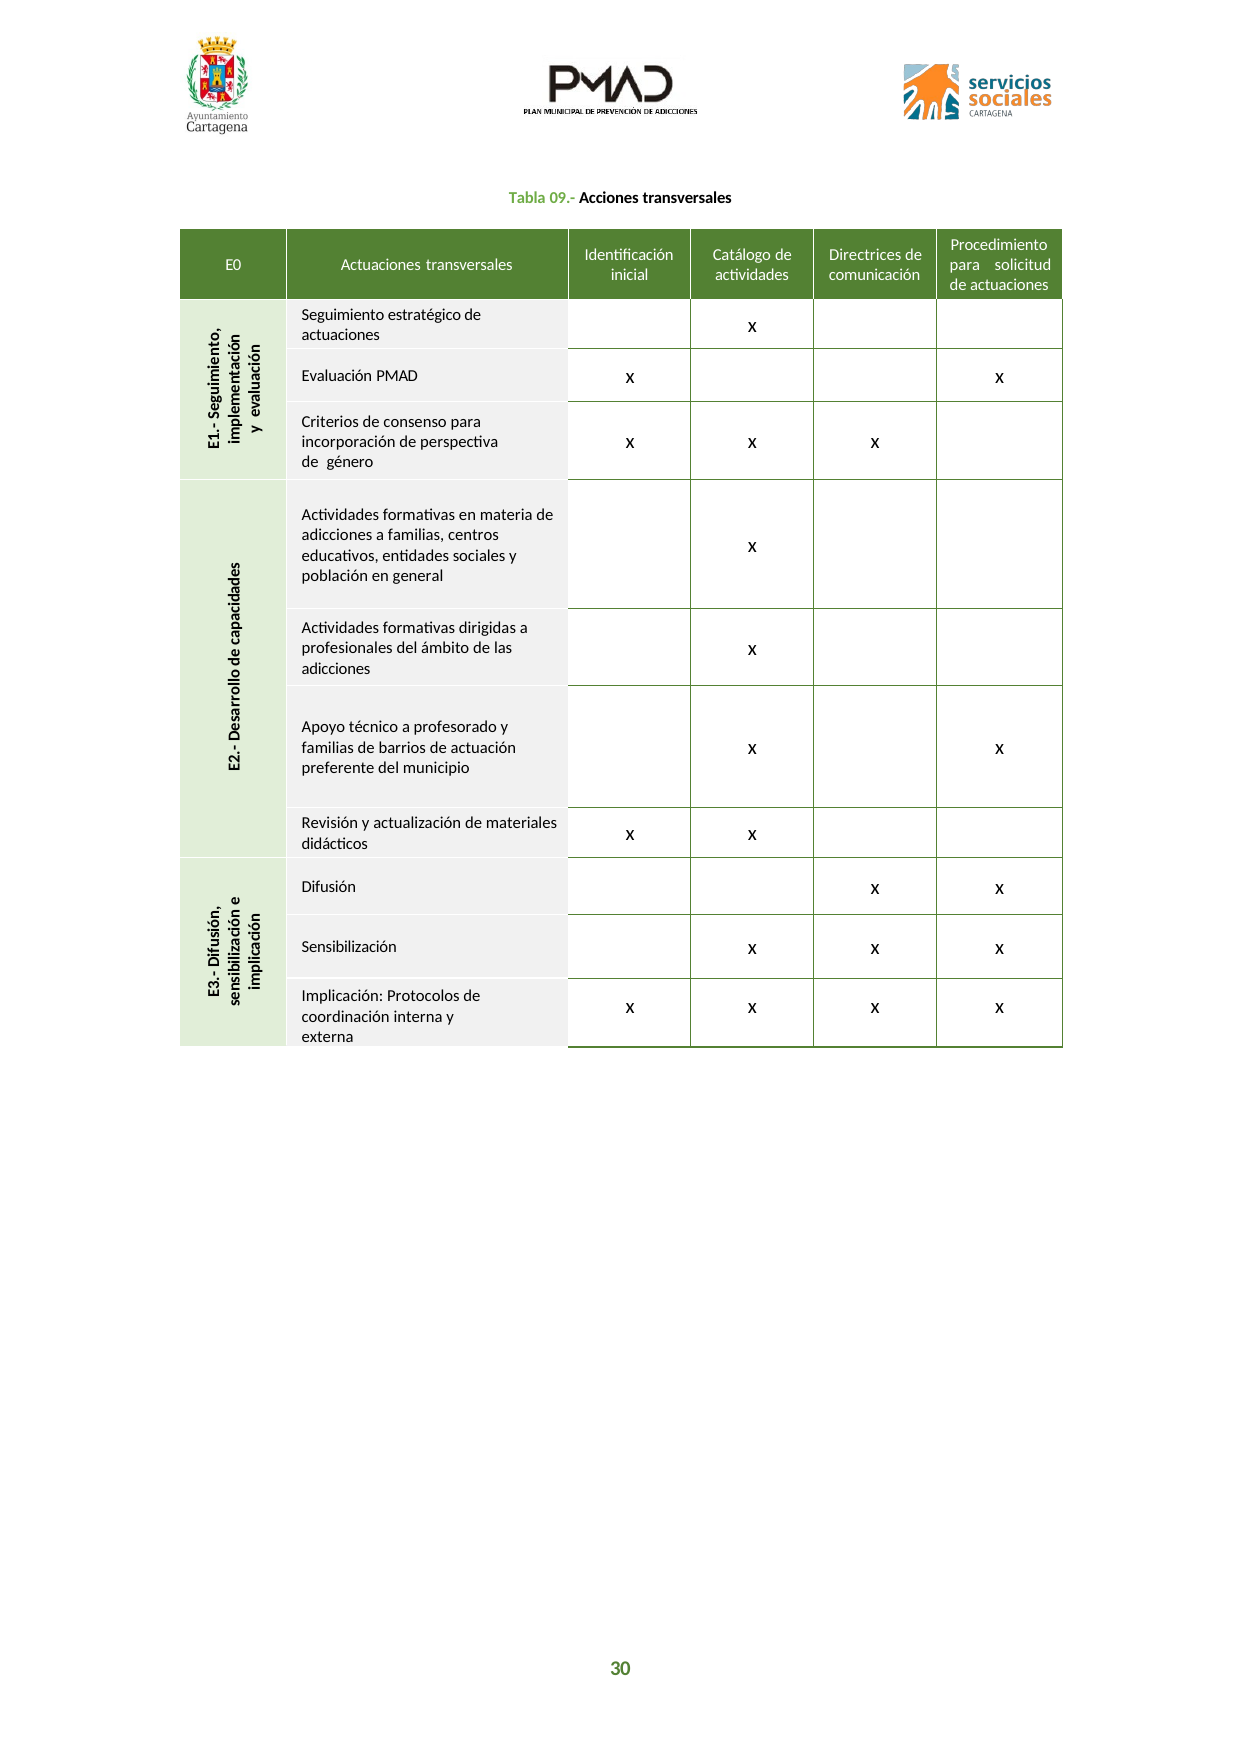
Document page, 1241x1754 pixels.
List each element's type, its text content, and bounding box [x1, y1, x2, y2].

table_cell x [691, 402, 813, 479]
table_cell x [937, 349, 1062, 401]
table_cell x [568, 402, 690, 479]
table_cell [937, 299, 1062, 348]
table_cell Criterios de consenso para incorporación de perspectiva de género [287, 402, 568, 479]
table_cell [814, 808, 936, 857]
table_cell [814, 480, 936, 608]
picture [180, 32, 253, 137]
table_cell [937, 609, 1062, 685]
table_cell [937, 480, 1062, 608]
table_cell x [814, 915, 936, 977]
table_cell x [691, 808, 813, 857]
table_cell [814, 686, 936, 807]
table_cell [691, 349, 813, 401]
table_cell [568, 480, 690, 608]
table_cell Seguimiento estratégico de actuaciones [287, 300, 568, 348]
table_cell x [814, 979, 936, 1046]
table_cell E2.- Desarrollo de capacidades [180, 480, 286, 857]
table_cell [568, 609, 690, 685]
table_cell [937, 402, 1062, 479]
table_header Procedimiento para solicitud de actuaciones [937, 229, 1062, 299]
table_cell [814, 609, 936, 685]
table_header Identificación inicial [569, 229, 690, 299]
table_cell [814, 349, 936, 401]
table_cell Actividades formativas en materia de adicciones a familias, centros educativos, entidades sociales y población en general [287, 480, 568, 608]
table_cell Evaluación PMAD [287, 349, 568, 401]
table_cell x [937, 686, 1062, 807]
table_header Actuaciones transversales [287, 229, 568, 299]
table_cell x [937, 858, 1062, 914]
table_cell x [691, 915, 813, 977]
picture [903, 63, 1056, 120]
text Tabla 09.- Acciones transversales [183, 187, 1058, 208]
table_cell Sensibilización [287, 915, 568, 977]
table_cell x [691, 299, 813, 348]
table_cell x [568, 349, 690, 401]
table_cell [568, 686, 690, 807]
table_cell Implicación: Protocolos de coordinación interna y externa [286, 979, 568, 1046]
table_header Directrices de comunicación [814, 229, 936, 299]
table_cell x [814, 402, 936, 479]
table_cell x [568, 808, 690, 857]
table_cell Apoyo técnico a profesorado y familias de barrios de actuación preferente del municipio [287, 686, 568, 807]
table_cell x [937, 915, 1062, 977]
table_cell x [814, 858, 936, 914]
table_cell [568, 858, 690, 914]
picture [523, 55, 698, 117]
table_cell x [691, 686, 813, 807]
table_cell E1.- Seguimiento, implementación y evaluación [180, 300, 286, 479]
table_cell Actividades formativas dirigidas a profesionales del ámbito de las adicciones [287, 609, 568, 685]
table_header E0 [180, 229, 286, 299]
table_cell x [691, 609, 813, 685]
table_cell [568, 915, 690, 977]
table_cell [814, 299, 936, 348]
table_cell [937, 808, 1062, 857]
table_cell x [568, 979, 690, 1046]
table_cell x [691, 480, 813, 608]
table_cell x [937, 979, 1062, 1046]
table_cell E3.- Difusión, sensibilización e implicación [180, 858, 286, 1046]
table_cell Difusión [287, 858, 568, 914]
table_cell [568, 299, 690, 348]
table_cell [691, 858, 813, 914]
table_cell Revisión y actualización de materiales didácticos [287, 808, 568, 857]
table_cell x [691, 979, 813, 1046]
table_header Catálogo de actividades [691, 229, 813, 299]
